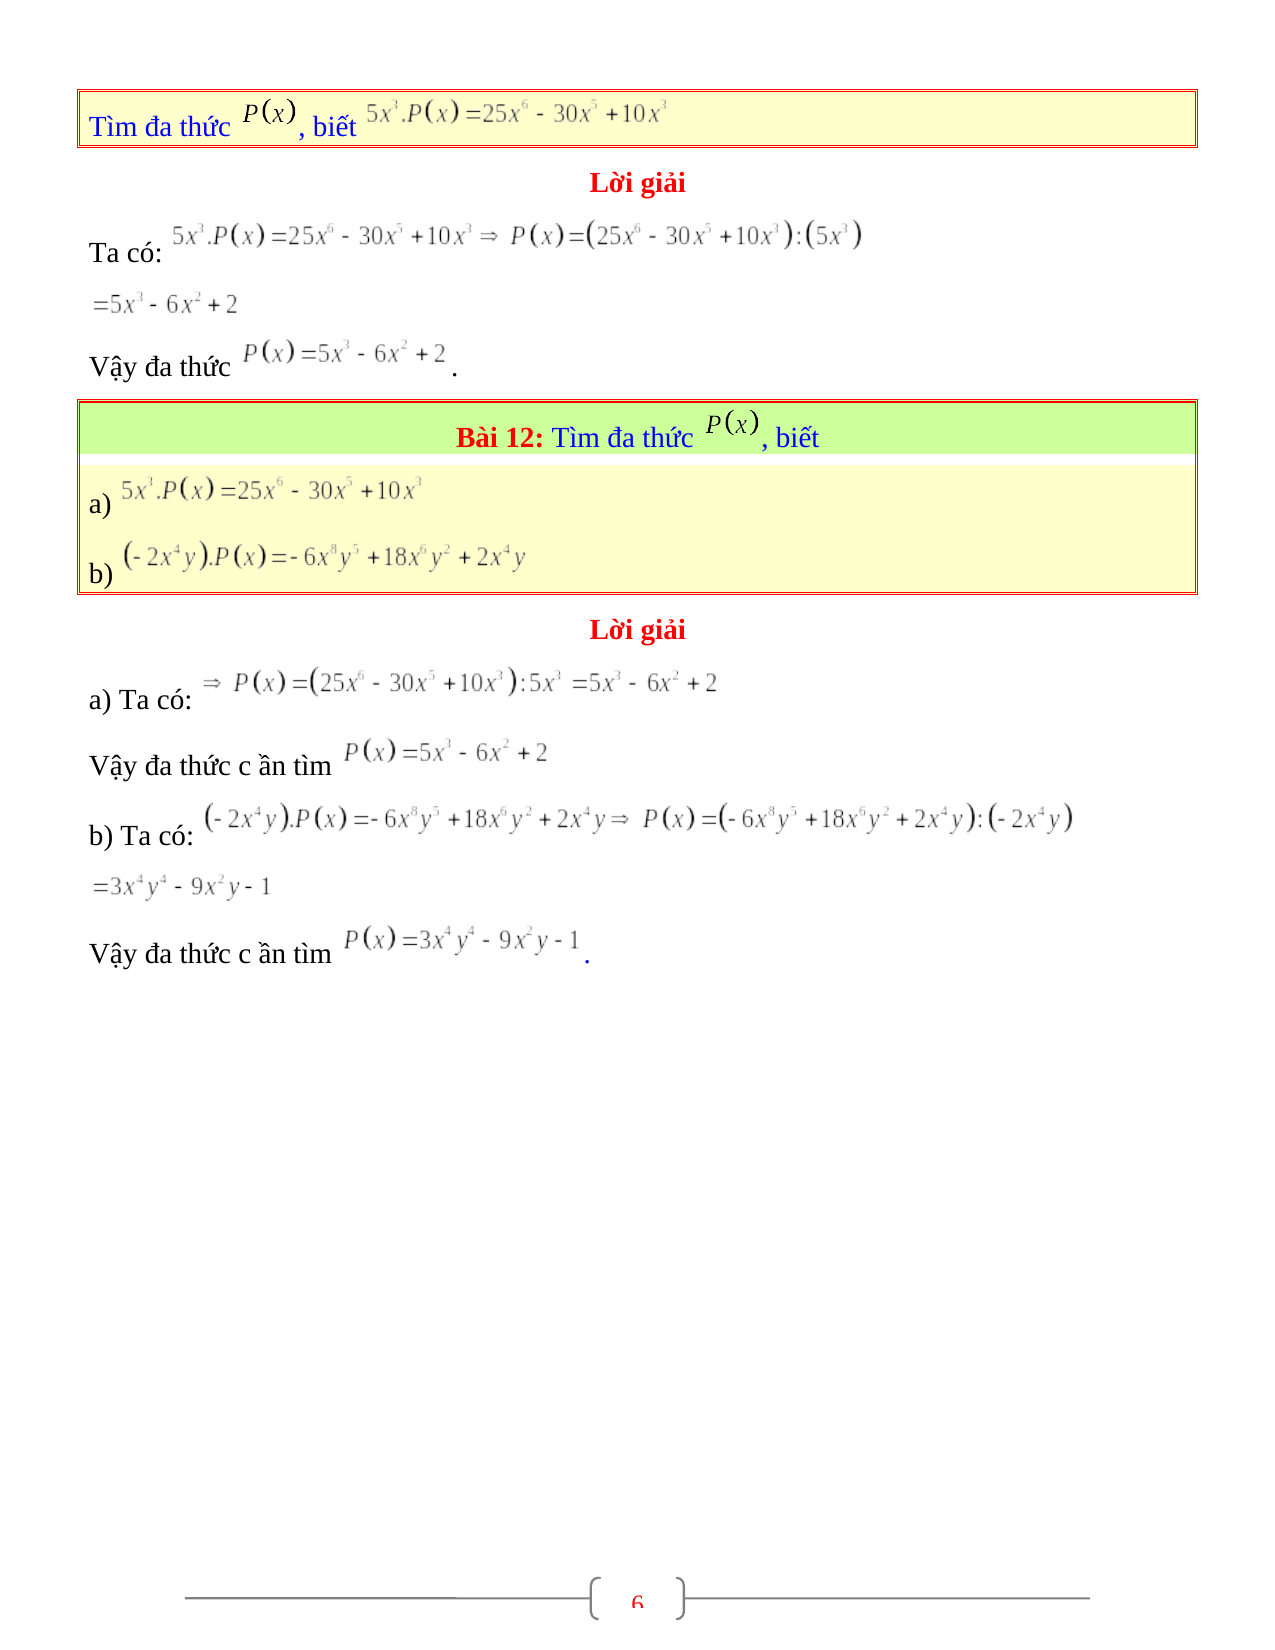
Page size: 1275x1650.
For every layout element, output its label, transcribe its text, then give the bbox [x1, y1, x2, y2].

text Vậy đa thức c ần tìm [89, 732, 1186, 781]
text Vậy đa thức . [89, 333, 1186, 383]
text a) [80, 465, 1195, 520]
text Ta có: [89, 215, 1186, 269]
text Vậy đa thức c ần tìm . [89, 920, 1186, 969]
text a) Ta có: [89, 662, 1186, 715]
text Lời giải [89, 612, 1186, 645]
text Bài 12: Tìm đa thức , biết [80, 403, 1195, 454]
text Tìm đa thức , biết [80, 92, 1195, 145]
text b) [80, 531, 1195, 592]
text b) Ta có: [89, 798, 1186, 851]
text Lời giải [89, 165, 1186, 199]
